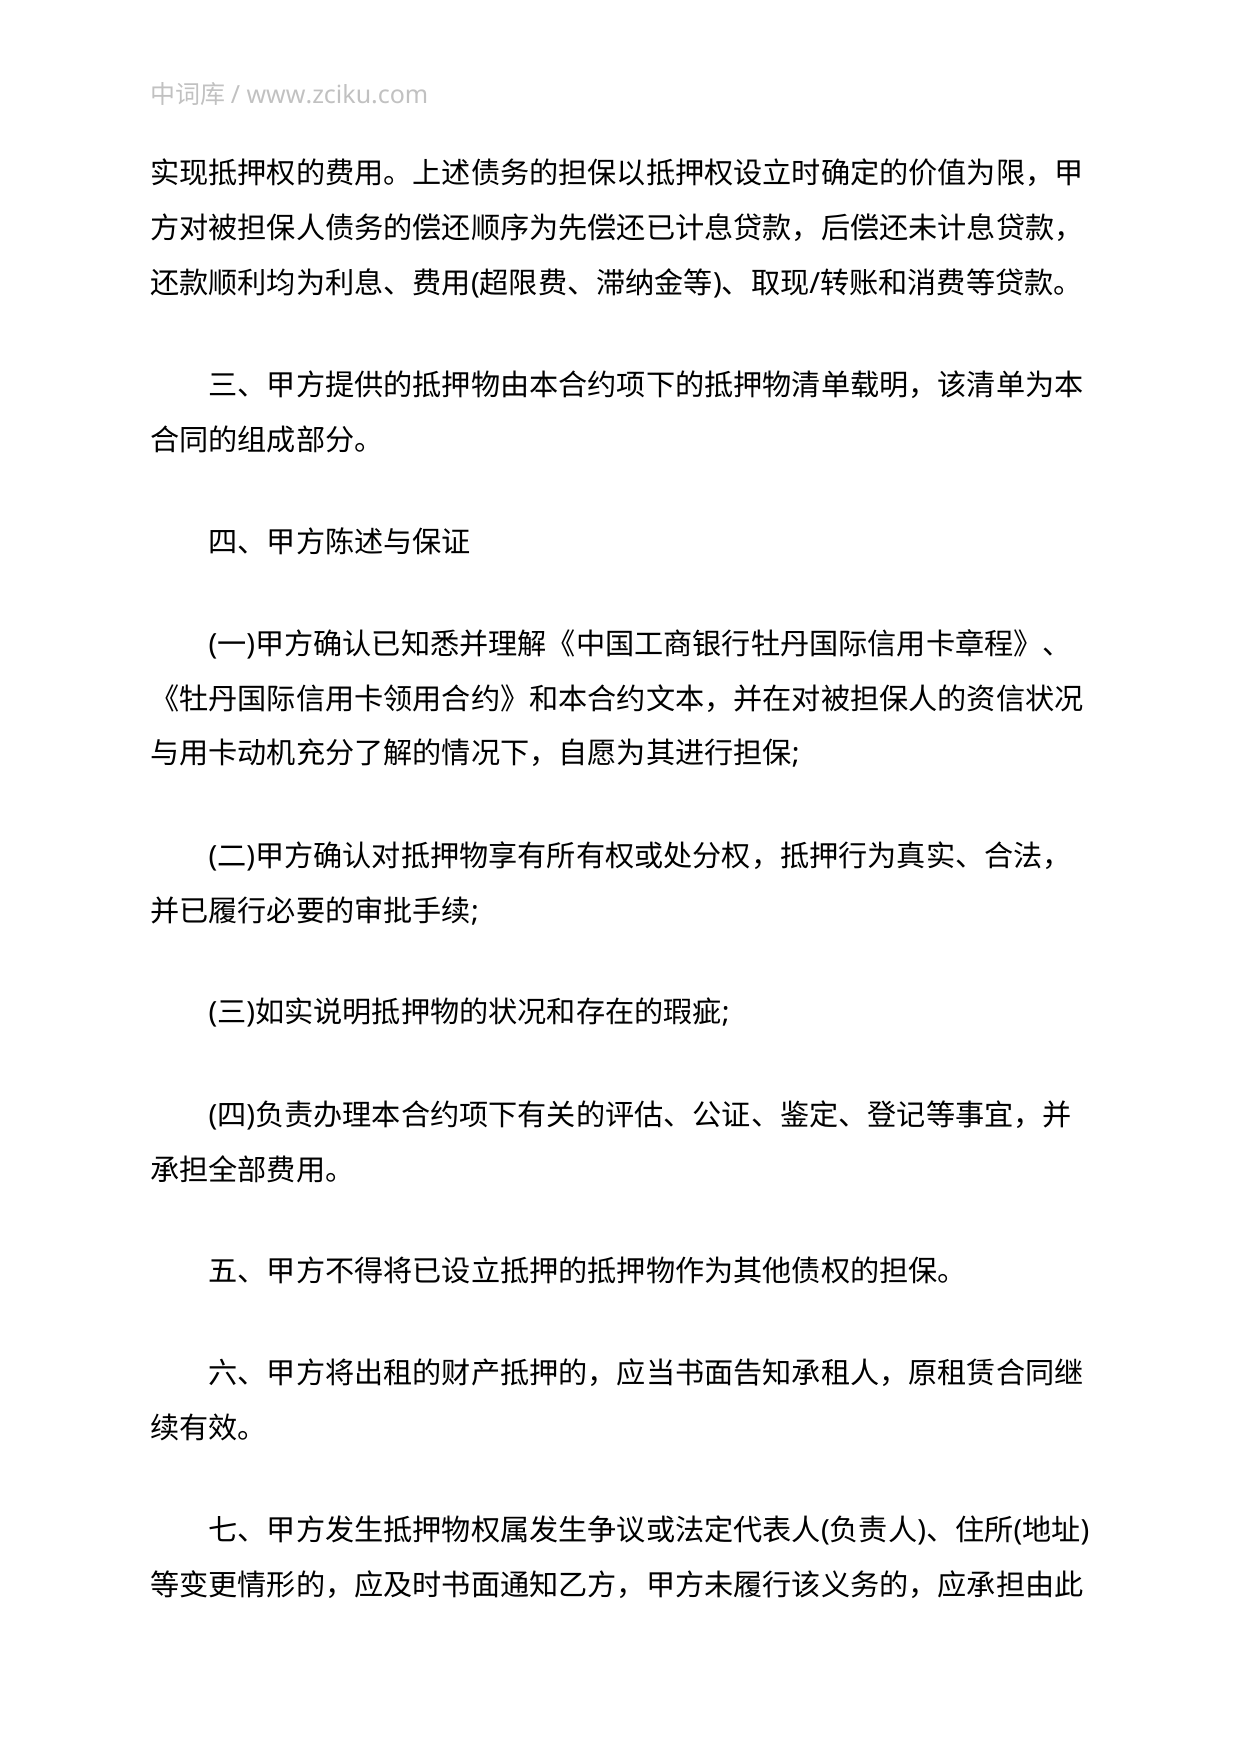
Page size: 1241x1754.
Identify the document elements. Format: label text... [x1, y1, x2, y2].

text 三、甲方提供的抵押物由本合约项下的抵押物清单载明，该清单为本合同的组成部分。 [150, 362, 1090, 459]
text (四)负责办理本合约项下有关的评估、公证、鉴定、登记等事宜，并承担全部费用。 [150, 1091, 1090, 1188]
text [150, 150, 1090, 302]
text 六、甲方将出租的财产抵押的，应当书面告知承租人，原租赁合同继续有效。 [150, 1349, 1090, 1447]
text (一)甲方确认已知悉并理解《中国工商银行牡丹国际信用卡章程》、《牡丹国际信用卡领用合约》和本合约文本，并在对被担保人的资信状况与用卡动机充分了解的情况下，自愿为其进行担保; [150, 620, 1090, 772]
text (二)甲方确认对抵押物享有所有权或处分权，抵押行为真实、合法，并已履行必要的审批手续; [150, 832, 1090, 929]
text 四、甲方陈述与保证 [150, 518, 1090, 561]
text (三)如实说明抵押物的状况和存在的瑕疵; [150, 989, 1090, 1031]
text 五、甲方不得将已设立抵押的抵押物作为其他债权的担保。 [150, 1248, 1090, 1290]
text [150, 1506, 1090, 1603]
